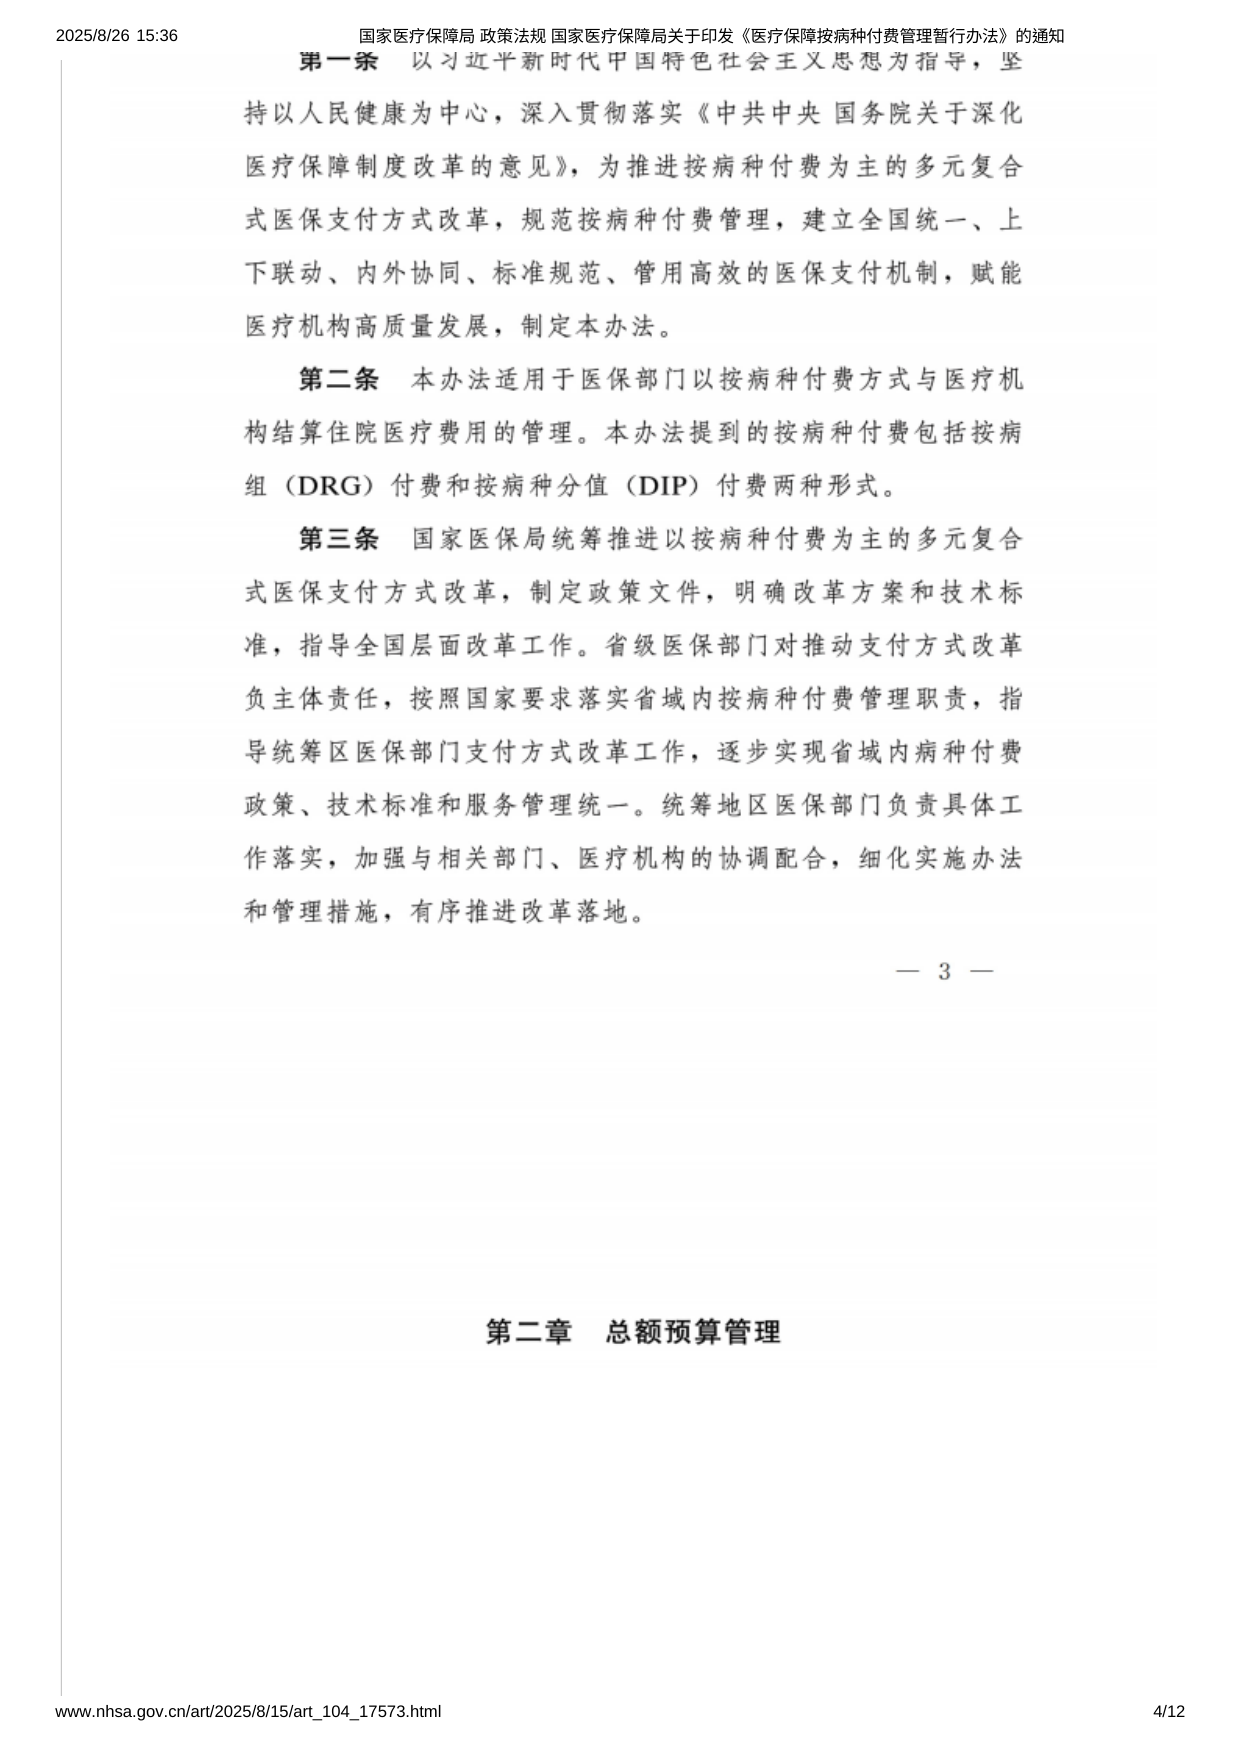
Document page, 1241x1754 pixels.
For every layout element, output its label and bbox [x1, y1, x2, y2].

picture [110, 52, 1158, 1369]
